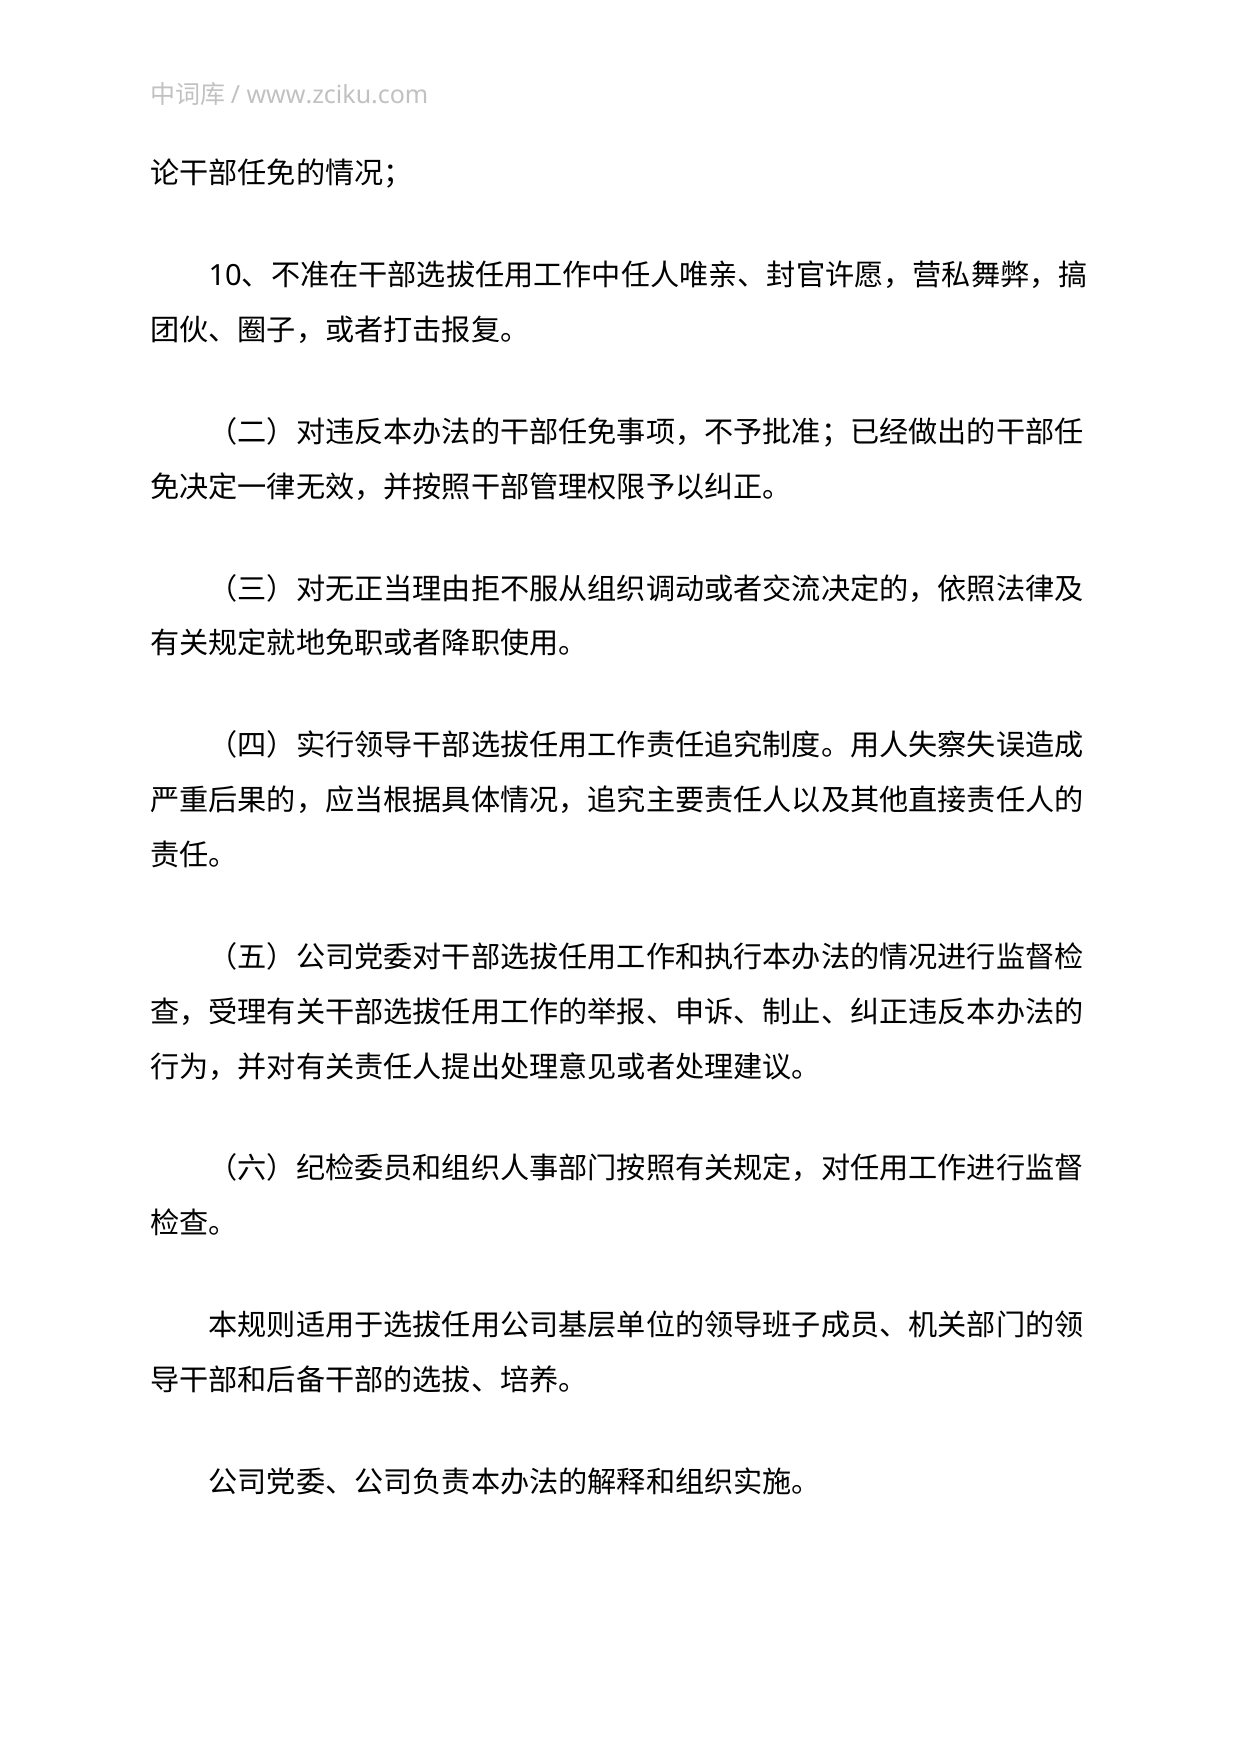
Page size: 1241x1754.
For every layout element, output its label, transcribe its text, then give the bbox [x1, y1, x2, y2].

text （五）公司党委对干部选拔任用工作和执行本办法的情况进行监督检查，受理有关干部选拔任用工作的举报、申诉、制止、纠正违反本办法的行为，并对有关责任人提出处理意见或者处理建议。 [150, 933, 1090, 1086]
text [150, 150, 1090, 192]
text （四）实行领导干部选拔任用工作责任追究制度。用人失察失误造成严重后果的，应当根据具体情况，追究主要责任人以及其他直接责任人的责任。 [150, 722, 1090, 874]
text 10、不准在干部选拔任用工作中任人唯亲、封官许愿，营私舞弊，搞团伙、圈子，或者打击报复。 [150, 252, 1090, 349]
text （六）纪检委员和组织人事部门按照有关规定，对任用工作进行监督检查。 [150, 1145, 1090, 1242]
text （三）对无正当理由拒不服从组织调动或者交流决定的，依照法律及有关规定就地免职或者降职使用。 [150, 565, 1090, 662]
text （二）对违反本办法的干部任免事项，不予批准；已经做出的干部任免决定一律无效，并按照干部管理权限予以纠正。 [150, 408, 1090, 506]
text 本规则适用于选拔任用公司基层单位的领导班子成员、机关部门的领导干部和后备干部的选拔、培养。 [150, 1302, 1090, 1399]
text 公司党委、公司负责本办法的解释和组织实施。 [150, 1458, 1090, 1501]
